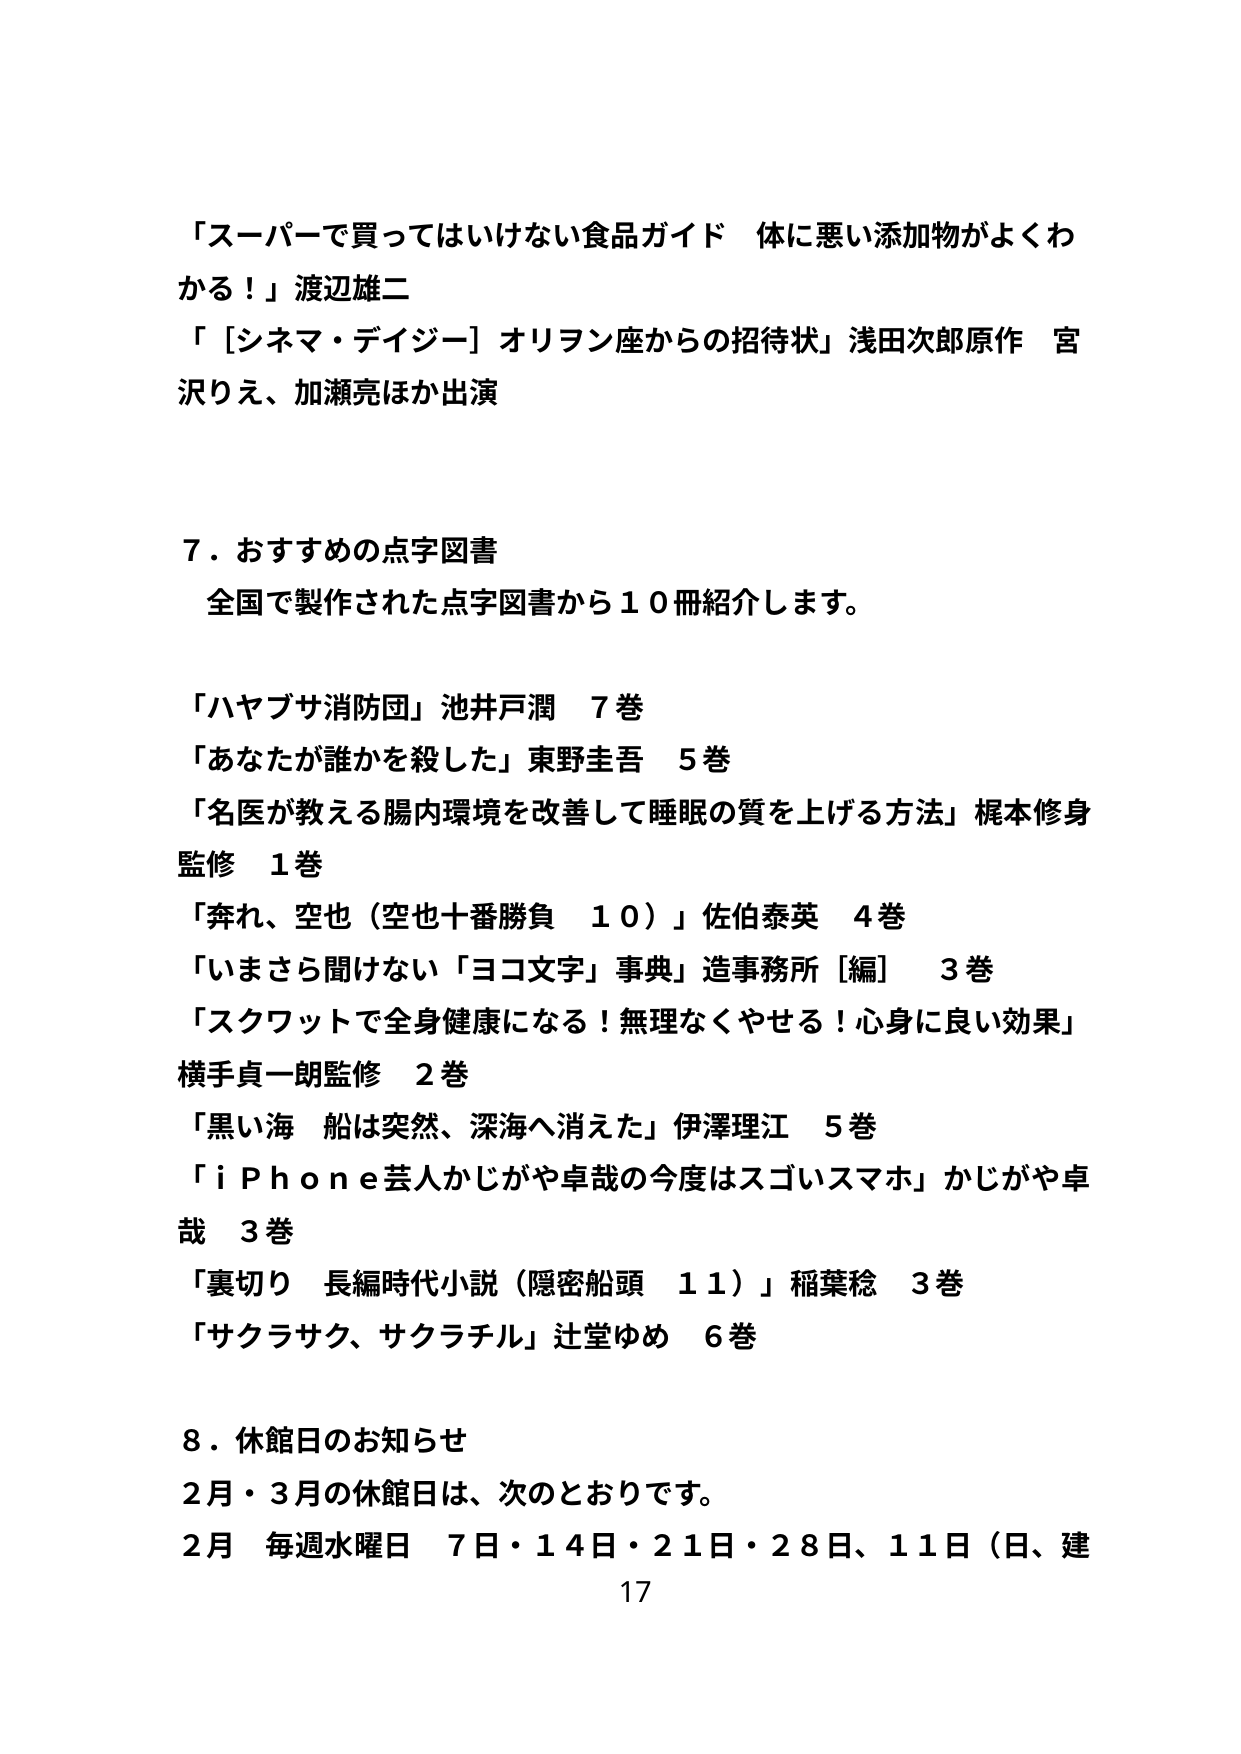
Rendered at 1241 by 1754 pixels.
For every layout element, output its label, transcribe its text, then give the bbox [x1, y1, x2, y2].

text 「黒い海 船は突然、深海へ消えた」伊澤理江 ５巻 [177, 1098, 1092, 1151]
text 「ハヤブサ消防団」池井戸潤 ７巻 [177, 679, 1092, 732]
text 「スクワットで全身健康になる！無理なくやせる！心身に良い効果」横手貞一朗監修 ２巻 [177, 994, 1092, 1098]
text 「スーパーで買ってはいけない食品ガイド 体に悪い添加物がよくわかる！」渡辺雄二 [177, 208, 1092, 313]
text 「あなたが誰かを殺した」東野圭吾 ５巻 [177, 732, 1092, 784]
text 「いまさら聞けない「ヨコ文字」事典」造事務所［編］ ３巻 [177, 941, 1092, 994]
text 「奔れ、空也（空也十番勝負 １０）」佐伯泰英 ４巻 [177, 889, 1092, 941]
text ７．おすすめの点字図書 [177, 522, 1092, 574]
text 「サクラサク、サクラチル」辻堂ゆめ ６巻 [177, 1308, 1092, 1361]
text 「裏切り 長編時代小説（隠密船頭 １１）」稲葉稔 ３巻 [177, 1256, 1092, 1308]
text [177, 1518, 1092, 1570]
text 「［シネマ・デイジー］オリヲン座からの招待状」浅田次郎原作 宮沢りえ、加瀬亮ほか出演 [177, 313, 1092, 417]
text ８．休館日のお知らせ [177, 1413, 1092, 1465]
text 「ｉＰｈｏｎｅ芸人かじがや卓哉の今度はスゴいスマホ」かじがや卓哉 ３巻 [177, 1151, 1092, 1256]
text 「名医が教える腸内環境を改善して睡眠の質を上げる方法」梶本修身監修 １巻 [177, 784, 1092, 889]
text 全国で製作された点字図書から１０冊紹介します。 [177, 574, 1092, 627]
text ２月・３月の休館日は、次のとおりです。 [177, 1465, 1092, 1518]
